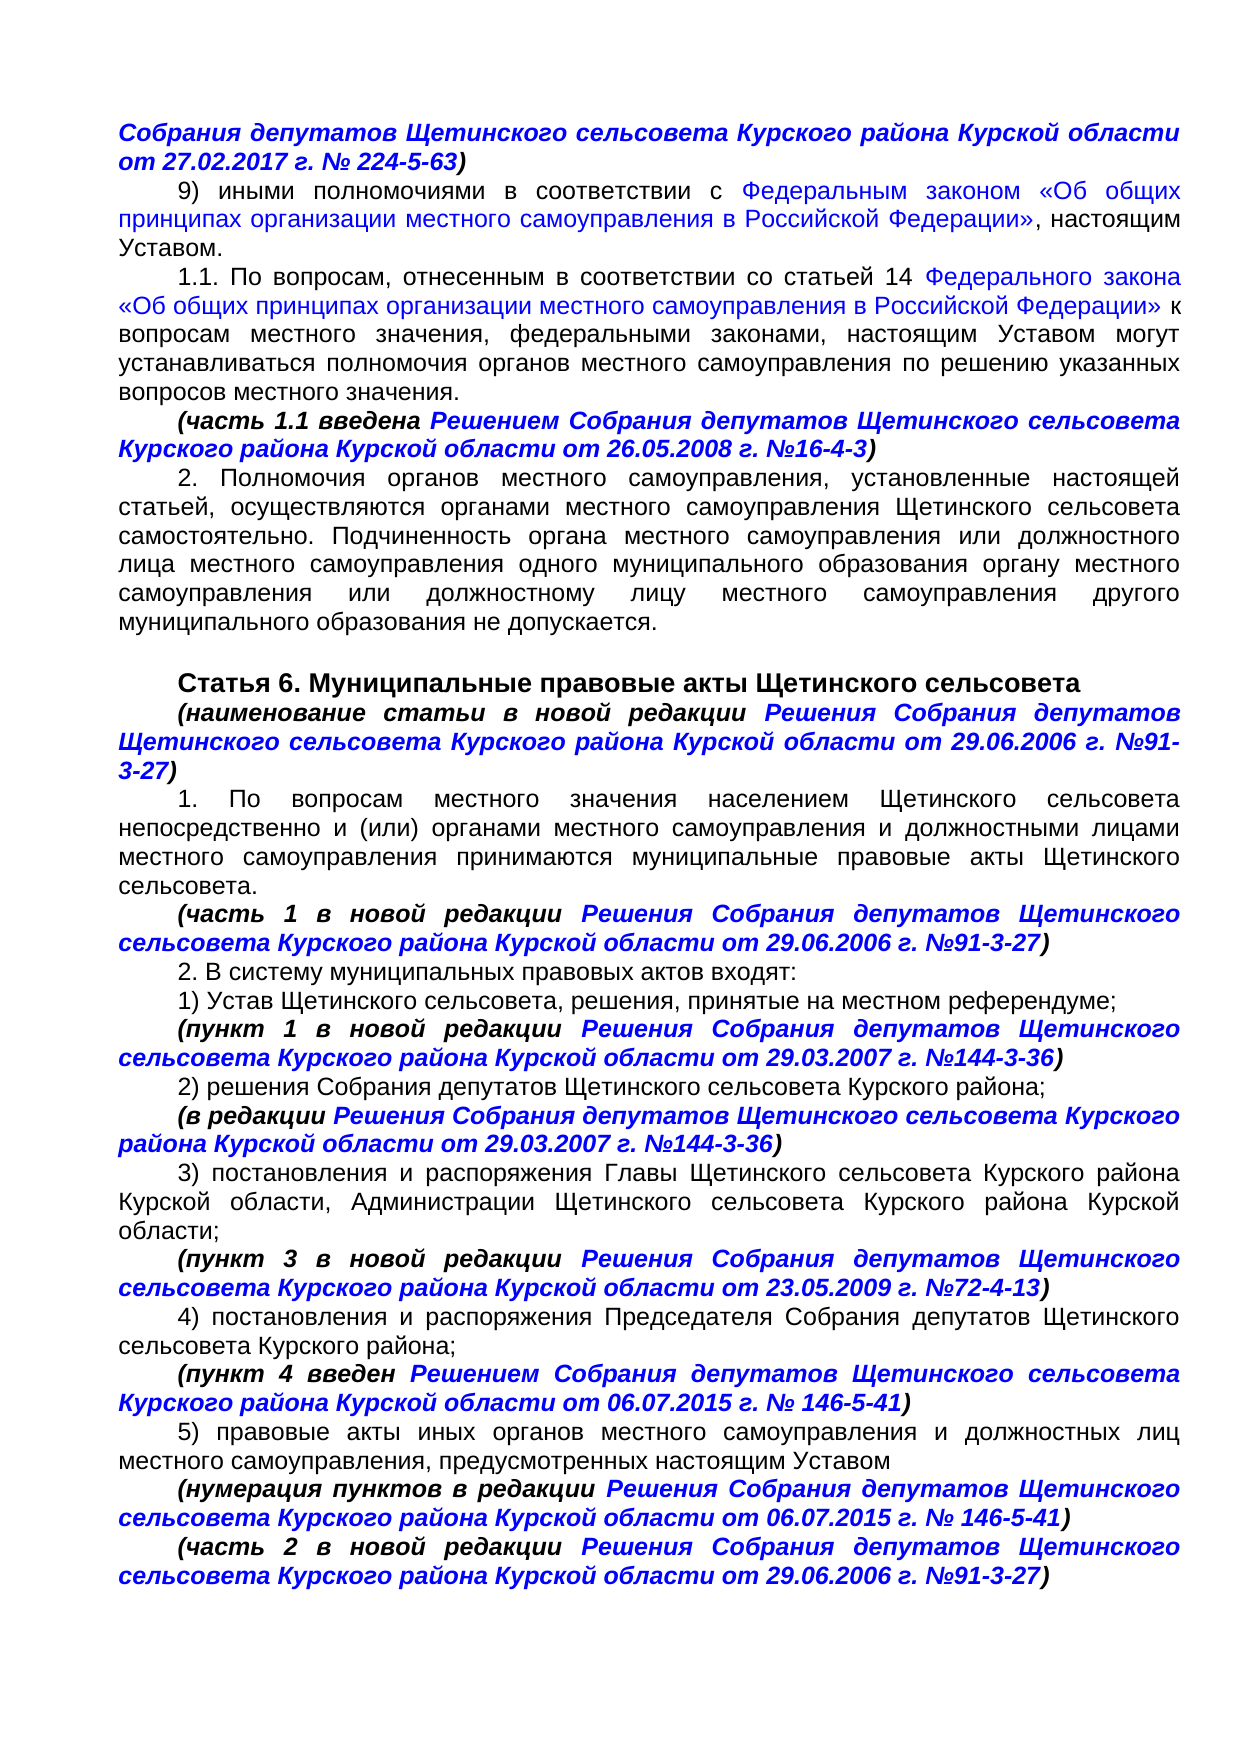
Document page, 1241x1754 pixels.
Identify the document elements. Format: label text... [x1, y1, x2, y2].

text 1) Устав Щетинского сельсовета, решения, принятые на местном референдуме; [118, 986, 1181, 1014]
text 5) правовые акты иных органов местного самоуправления и должностных лиц местного самоуправления, предусмотренных настоящим Уставом [118, 1417, 1181, 1474]
text (пункт 3 в новой редакции Решения Собрания депутатов Щетинского сельсовета Курского района Курской области от 23.05.2009 г. №72-4-13) [118, 1244, 1181, 1302]
text (пункт 4 введен Решением Собрания депутатов Щетинского сельсовета Курского района Курской области от 06.07.2015 г. № 146-5-41) [118, 1359, 1181, 1417]
text (часть 1.1 введена Решением Собрания депутатов Щетинского сельсовета Курского района Курской области от 26.05.2008 г. №16-4-3) [118, 406, 1181, 463]
text 2. В систему муниципальных правовых актов входят: [118, 957, 1181, 986]
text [118, 118, 1181, 176]
text 4) постановления и распоряжения Председателя Собрания депутатов Щетинского сельсовета Курского района; [118, 1302, 1181, 1359]
text (в редакции Решения Собрания депутатов Щетинского сельсовета Курского района Курской области от 29.03.2007 г. №144-3-36) [118, 1101, 1181, 1158]
text (нумерация пунктов в редакции Решения Собрания депутатов Щетинского сельсовета Курского района Курской области от 06.07.2015 г. № 146-5-41) [118, 1474, 1181, 1532]
text 3) постановления и распоряжения Главы Щетинского сельсовета Курского района Курской области, Администрации Щетинского сельсовета Курского района Курской области; [118, 1158, 1181, 1244]
text (часть 2 в новой редакции Решения Собрания депутатов Щетинского сельсовета Курского района Курской области от 29.06.2006 г. №91-3-27) [118, 1532, 1181, 1589]
text 9) иными полномочиями в соответствии с Федеральным законом «Об общих принципах организации местного самоуправления в Российской Федерации», настоящим Уставом. [118, 176, 1181, 262]
text (наименование статьи в новой редакции Решения Собрания депутатов Щетинского сельсовета Курского района Курской области от 29.06.2006 г. №91-3-27) [118, 698, 1181, 784]
text (часть 1 в новой редакции Решения Собрания депутатов Щетинского сельсовета Курского района Курской области от 29.06.2006 г. №91-3-27) [118, 899, 1181, 957]
text 2. Полномочия органов местного самоуправления, установленные настоящей статьей, осуществляются органами местного самоуправления Щетинского сельсовета самостоятельно. Подчиненность органа местного самоуправления или должностного лица местного самоуправления одного муниципального образования органу местного самоуправления или должностному лицу местного самоуправления другого муниципального образования не допускается. [118, 463, 1181, 636]
subtitle Статья 6. Муниципальные правовые акты Щетинского сельсовета [118, 667, 1181, 698]
text 1. По вопросам местного значения населением Щетинского сельсовета непосредственно и (или) органами местного самоуправления и должностными лицами местного самоуправления принимаются муниципальные правовые акты Щетинского сельсовета. [118, 784, 1181, 899]
text (пункт 1 в новой редакции Решения Собрания депутатов Щетинского сельсовета Курского района Курской области от 29.03.2007 г. №144-3-36) [118, 1014, 1181, 1072]
text 1.1. По вопросам, отнесенным в соответствии со статьей 14 Федерального закона «Об общих принципах организации местного самоуправления в Российской Федерации» к вопросам местного значения, федеральными законами, настоящим Уставом могут устанавливаться полномочия органов местного самоуправления по решению указанных вопросов местного значения. [118, 262, 1181, 406]
text 2) решения Собрания депутатов Щетинского сельсовета Курского района; [118, 1072, 1181, 1101]
